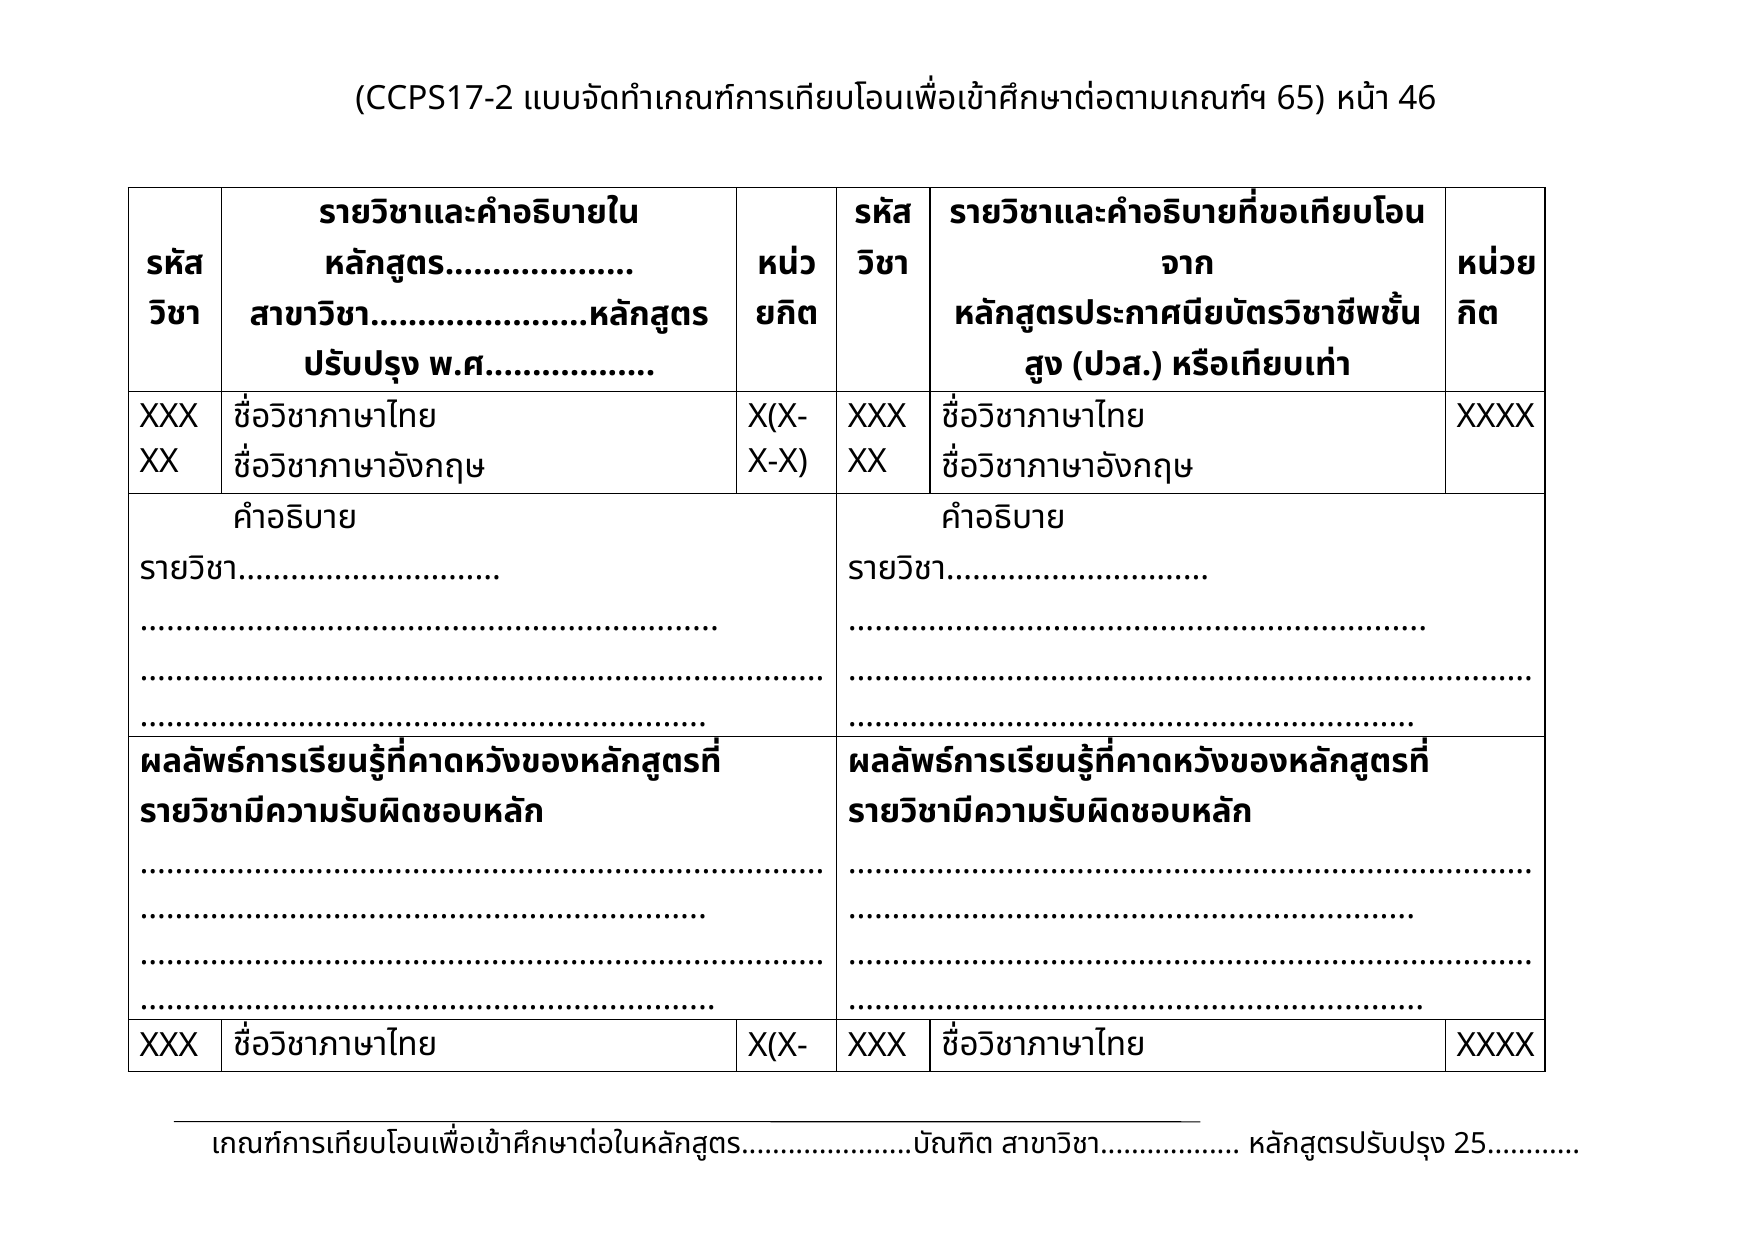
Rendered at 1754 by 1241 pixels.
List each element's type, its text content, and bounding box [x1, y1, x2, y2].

table_header รายวิชาและคำอธิบายในหลักสูตร.................... สาขาวิชา.......................หลักสูตรปรับปรุง พ.ศ.................. [222, 188, 736, 391]
table_header หน่วยกิต [737, 188, 836, 391]
table_cell ผลลัพธ์การเรียนรู้ที่คาดหวังของหลักสูตรที่รายวิชามีความรับผิดชอบหลัก …………………………………………………………………………………………........................................ …………………………………………………………………………………………......................................... [837, 737, 1544, 1019]
table_cell ผลลัพธ์การเรียนรู้ที่คาดหวังของหลักสูตรที่รายวิชามีความรับผิดชอบหลัก …………………………………………………………………………………………........................................ …………………………………………………………………………………………......................................... [129, 737, 836, 1019]
table_header หน่วยกิต [1446, 188, 1544, 391]
table_cell XXXXX [837, 392, 929, 492]
table_cell ชื่อวิชาภาษาไทย ชื่อวิชาภาษาอังกฤษ [222, 392, 736, 492]
table_cell คำอธิบายรายวิชา…………………………….............................................................. …………………………………………………………………………………………........................................ [129, 494, 836, 736]
table_cell XXXXX [837, 1020, 929, 1071]
table_cell คำอธิบายรายวิชา…………………………….............................................................. …………………………………………………………………………………………........................................ [837, 494, 1544, 736]
table_header รายวิชาและคำอธิบายที่ขอเทียบโอนจาก หลักสูตรประกาศนียบัตรวิชาชีพชั้นสูง (ปวส.) หรือเทียบเท่า [931, 188, 1445, 391]
table_cell ชื่อวิชาภาษาไทย ชื่อวิชาภาษาอังกฤษ [931, 1020, 1445, 1071]
table_cell ชื่อวิชาภาษาไทย ชื่อวิชาภาษาอังกฤษ [931, 392, 1445, 492]
table_cell XXXXX [129, 1020, 221, 1071]
table_cell ชื่อวิชาภาษาไทย ชื่อวิชาภาษาอังกฤษ [222, 1020, 736, 1071]
table_cell XXXX [1446, 392, 1544, 492]
table_cell X(X-X-X) [737, 392, 836, 492]
table_cell X(X-X-X) [737, 1020, 836, 1071]
table_cell XXXXX [129, 392, 221, 492]
table_cell XXXX [1446, 1020, 1544, 1071]
table_header รหัสวิชา [837, 188, 929, 391]
table_header รหัสวิชา [129, 188, 221, 391]
